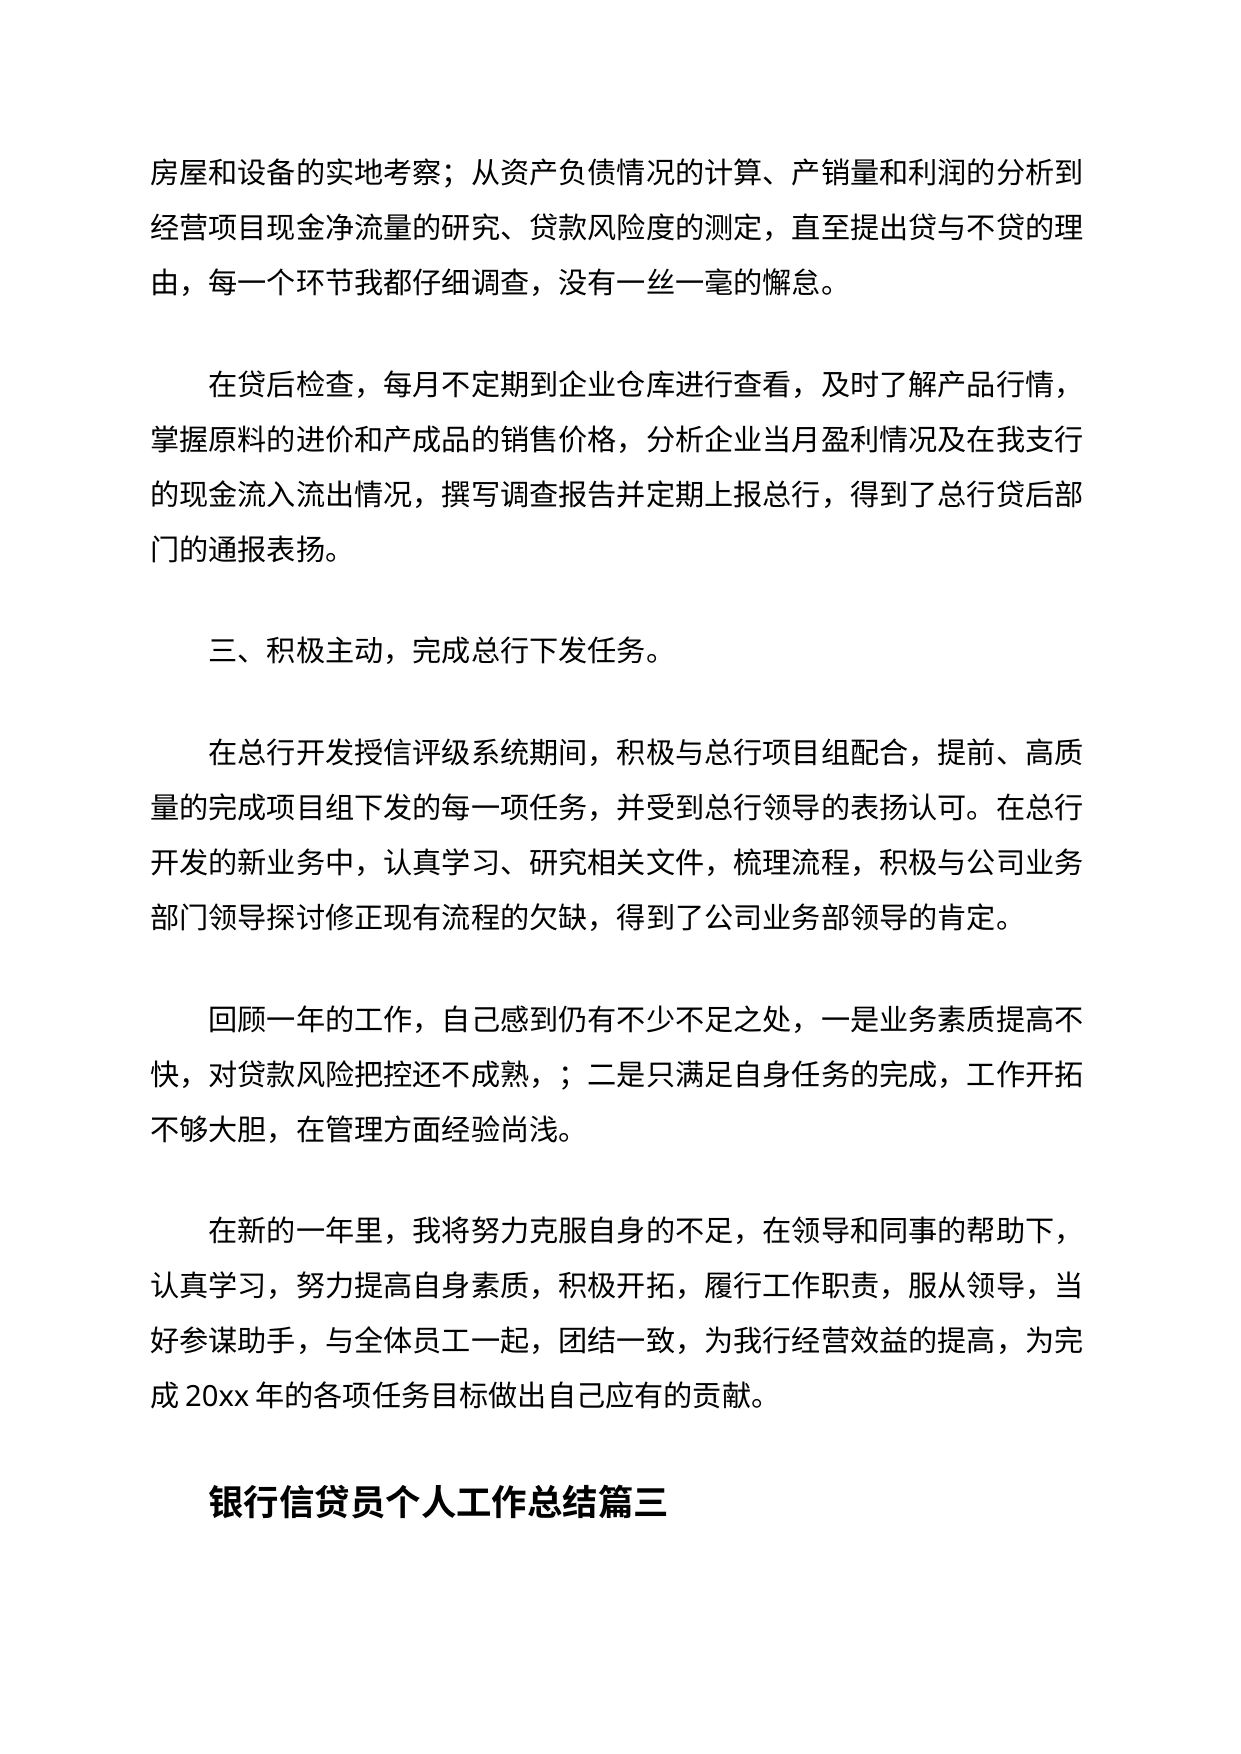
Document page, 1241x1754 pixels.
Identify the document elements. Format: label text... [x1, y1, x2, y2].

text 三、积极主动，完成总行下发任务。 [150, 628, 1090, 670]
text 在总行开发授信评级系统期间，积极与总行项目组配合，提前、高质量的完成项目组下发的每一项任务，并受到总行领导的表扬认可。在总行开发的新业务中，认真学习、研究相关文件，梳理流程，积极与公司业务部门领导探讨修正现有流程的欠缺，得到了公司业务部领导的肯定。 [150, 730, 1090, 937]
text 在贷后检查，每月不定期到企业仓库进行查看，及时了解产品行情，掌握原料的进价和产成品的销售价格，分析企业当月盈利情况及在我支行的现金流入流出情况，撰写调查报告并定期上报总行，得到了总行贷后部门的通报表扬。 [150, 362, 1090, 568]
text 在新的一年里，我将努力克服自身的不足，在领导和同事的帮助下，认真学习，努力提高自身素质，积极开拓，履行工作职责，服从领导，当好参谋助手，与全体员工一起，团结一致，为我行经营效益的提高，为完成20xx年的各项任务目标做出自己应有的贡献。 [150, 1208, 1090, 1415]
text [150, 150, 1090, 302]
text 银行信贷员个人工作总结篇三 [150, 1474, 1090, 1526]
text 回顾一年的工作，自己感到仍有不少不足之处，一是业务素质提高不快，对贷款风险把控还不成熟，；二是只满足自身任务的完成，工作开拓不够大胆，在管理方面经验尚浅。 [150, 996, 1090, 1148]
